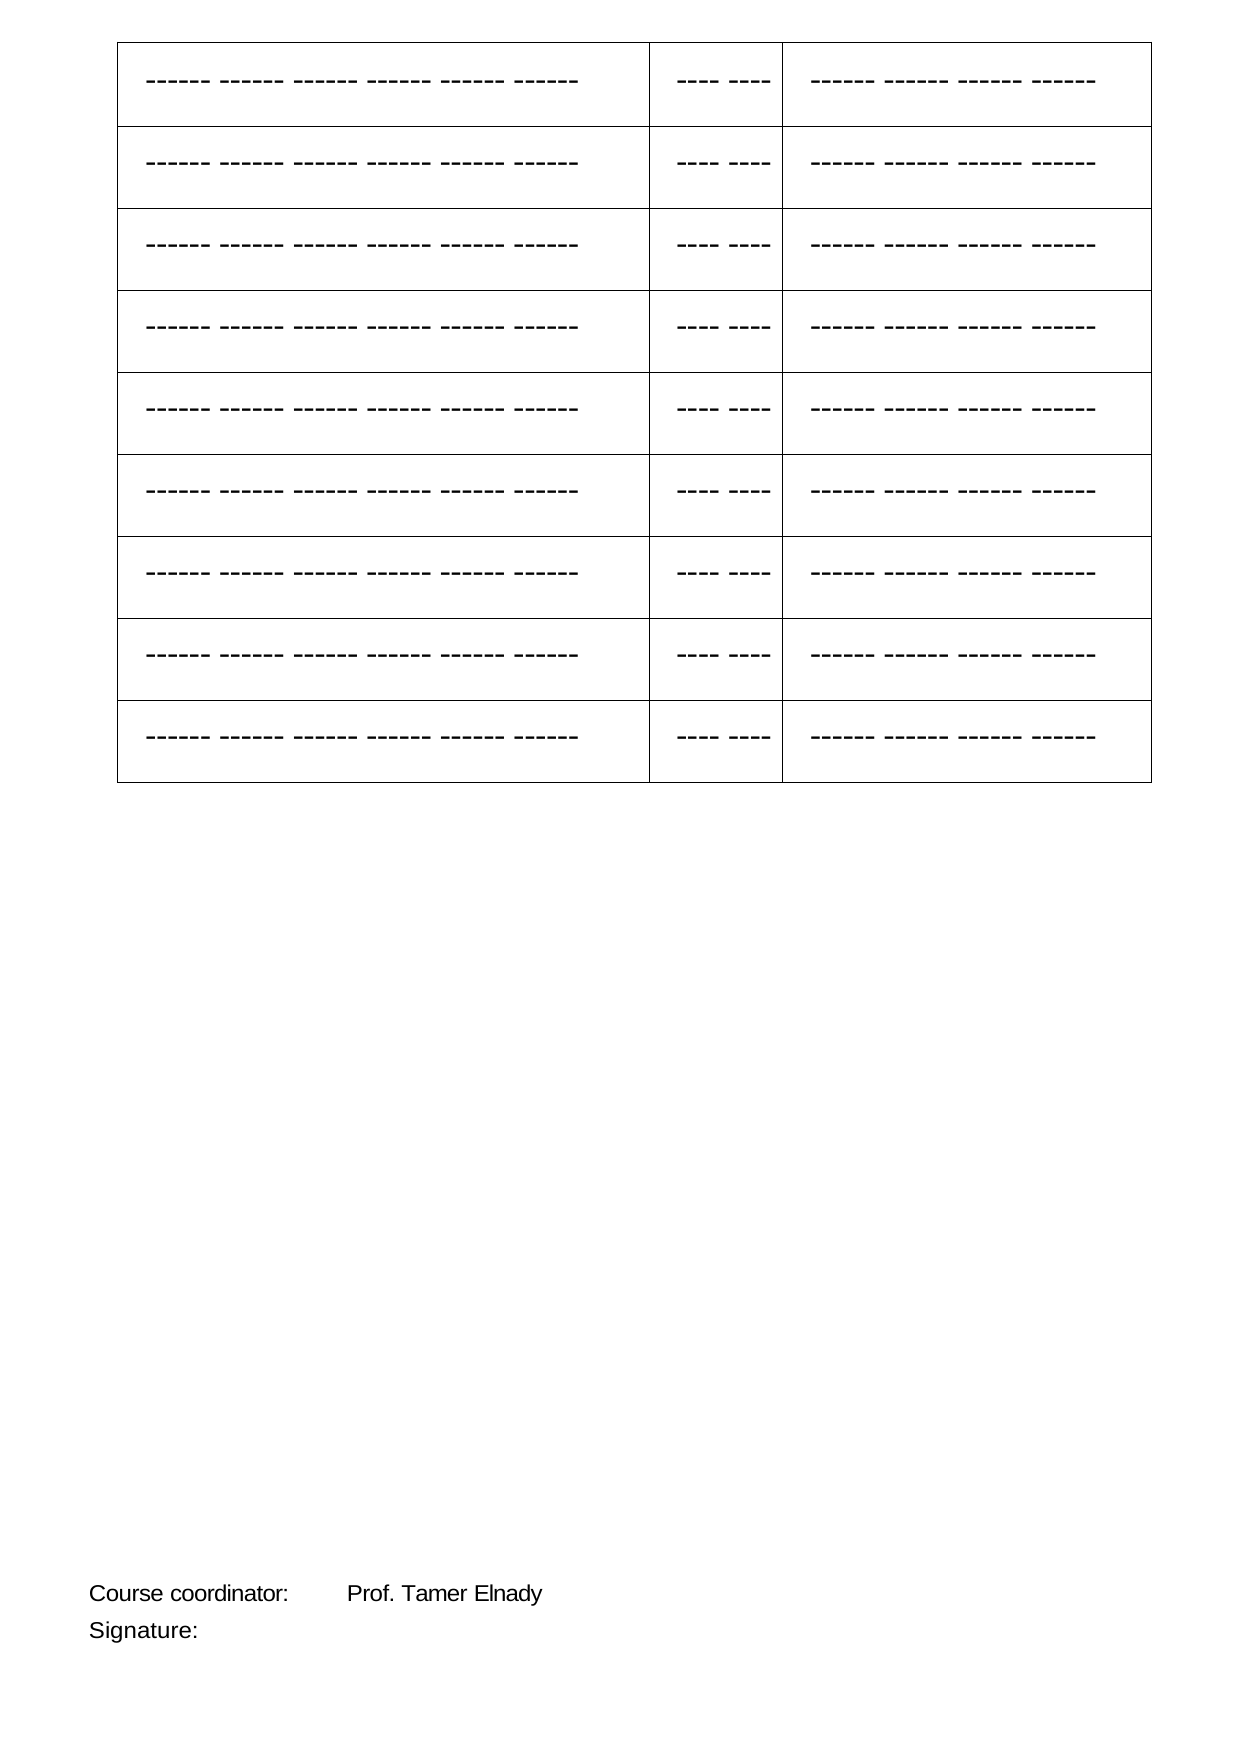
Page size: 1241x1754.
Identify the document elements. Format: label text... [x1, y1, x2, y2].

table_header ---- ---- [650, 43, 782, 126]
table_cell ------ ------ ------ ------ ------ ------ [118, 701, 649, 782]
table_cell ---- ---- [650, 455, 782, 536]
table_cell ---- ---- [650, 619, 782, 700]
table_cell ---- ---- [650, 701, 782, 782]
table_cell ---- ---- [650, 127, 782, 208]
table_cell ------ ------ ------ ------ [783, 209, 1151, 290]
table_cell ------ ------ ------ ------ [783, 455, 1151, 536]
table_cell ------ ------ ------ ------ ------ ------ [118, 619, 649, 700]
table_cell ------ ------ ------ ------ [783, 619, 1151, 700]
table_cell ------ ------ ------ ------ [783, 537, 1151, 618]
table_cell ---- ---- [650, 291, 782, 372]
table_header ------ ------ ------ ------ [783, 43, 1151, 126]
table_cell ------ ------ ------ ------ ------ ------ [118, 455, 649, 536]
table_cell ------ ------ ------ ------ [783, 291, 1151, 372]
table_cell ---- ---- [650, 537, 782, 618]
table_header ------ ------ ------ ------ ------ ------ [118, 43, 649, 126]
table_cell ------ ------ ------ ------ ------ ------ [118, 373, 649, 454]
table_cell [783, 127, 1151, 208]
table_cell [118, 127, 649, 208]
table_cell ------ ------ ------ ------ [783, 373, 1151, 454]
table_cell ---- ---- [650, 373, 782, 454]
table_cell ------ ------ ------ ------ ------ ------ [118, 537, 649, 618]
table_cell ------ ------ ------ ------ ------ ------ [118, 291, 649, 372]
table_cell ------ ------ ------ ------ [783, 701, 1151, 782]
table_cell ---- ---- [650, 209, 782, 290]
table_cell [118, 209, 649, 290]
